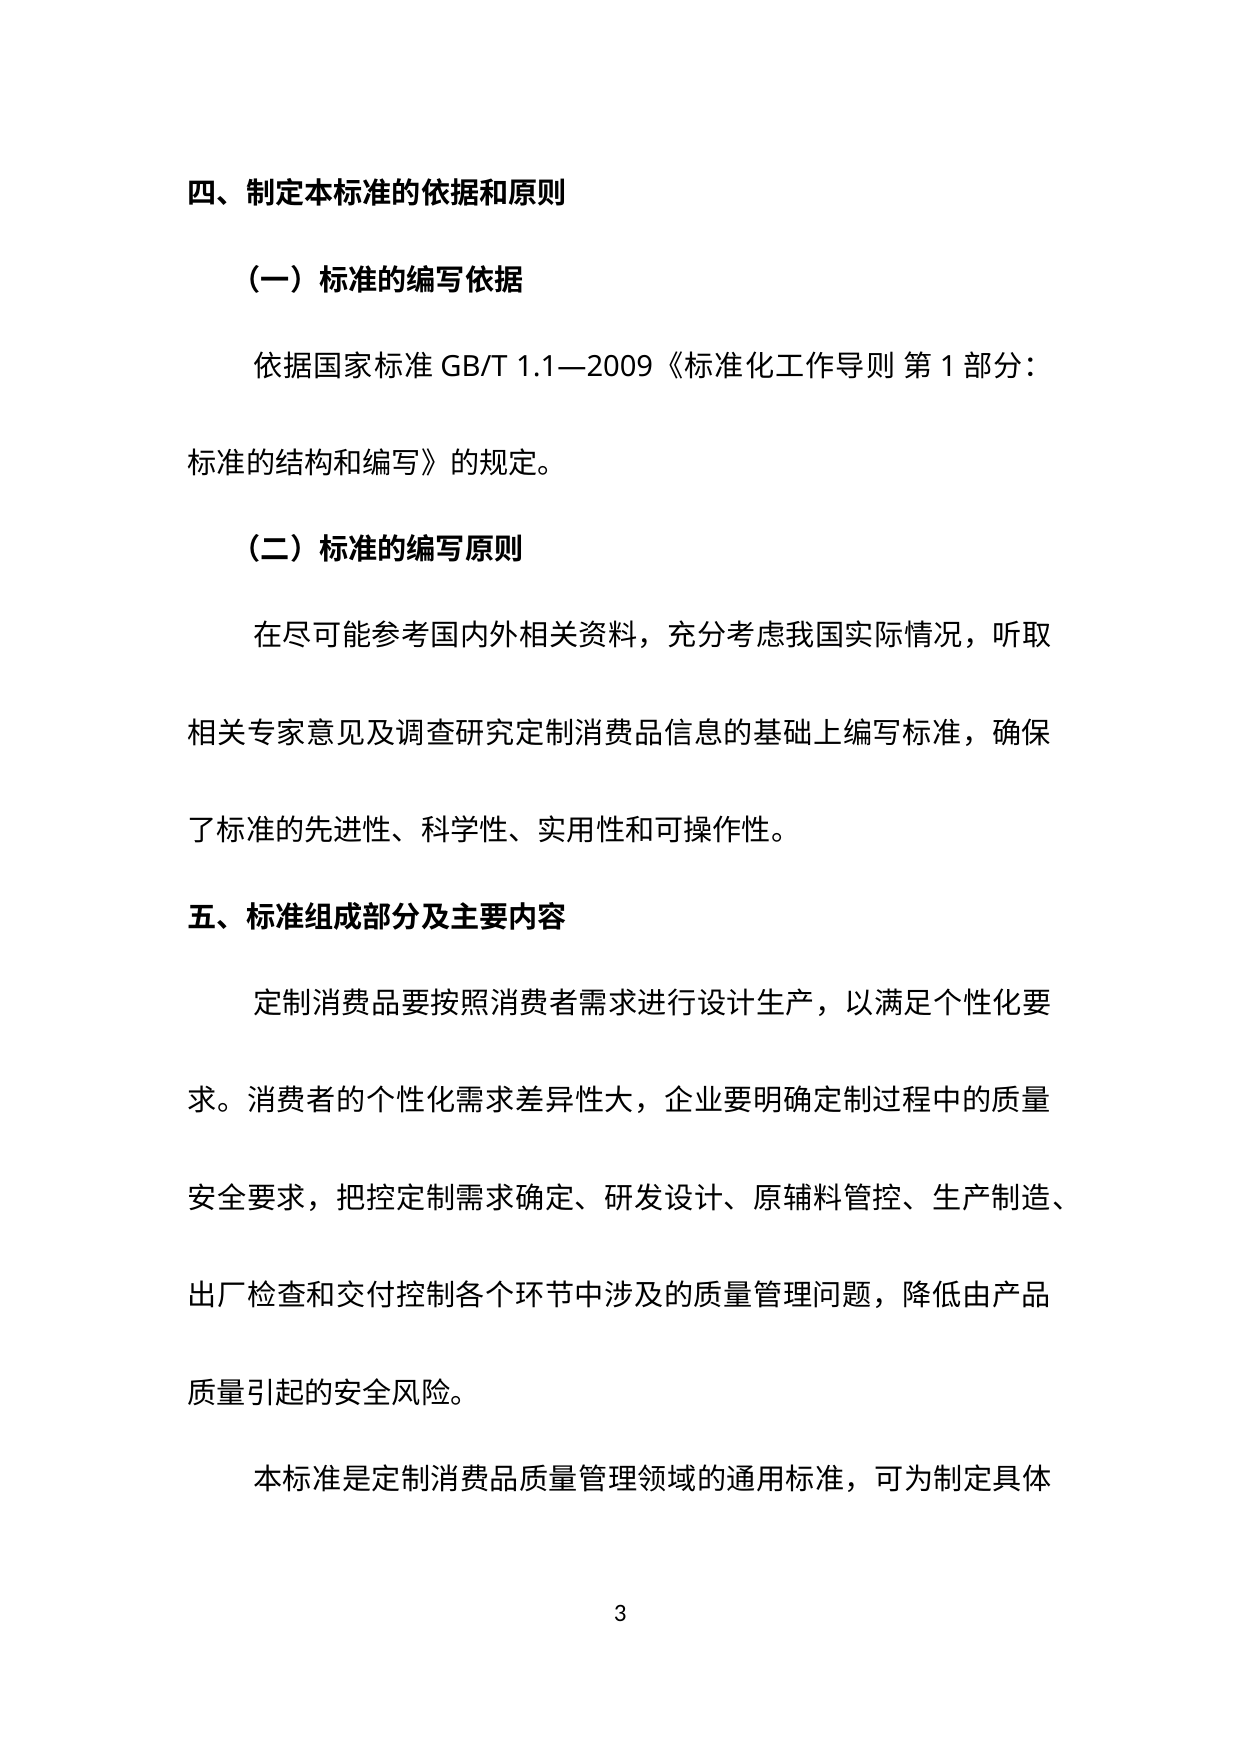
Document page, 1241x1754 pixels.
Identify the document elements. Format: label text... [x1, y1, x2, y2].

text 依据国家标准GB/T 1.1—2009《标准化工作导则 第1部分：标准的结构和编写》的规定。 [187, 331, 1053, 493]
text 在尽可能参考国内外相关资料，充分考虑我国实际情况，听取相关专家意见及调查研究定制消费品信息的基础上编写标准，确保了标准的先进性、科学性、实用性和可操作性。 [187, 601, 1053, 861]
text （二）标准的编写原则 [187, 514, 1053, 579]
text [187, 1444, 1053, 1509]
text （一）标准的编写依据 [187, 245, 1053, 310]
text 四、制定本标准的依据和原则 [187, 158, 1053, 223]
text 五、标准组成部分及主要内容 [187, 882, 1053, 947]
text 定制消费品要按照消费者需求进行设计生产，以满足个性化要求。消费者的个性化需求差异性大，企业要明确定制过程中的质量安全要求，把控定制需求确定、研发设计、原辅料管控、生产制造、出厂检查和交付控制各个环节中涉及的质量管理问题，降低由产品质量引起的安全风险。 [187, 968, 1053, 1423]
